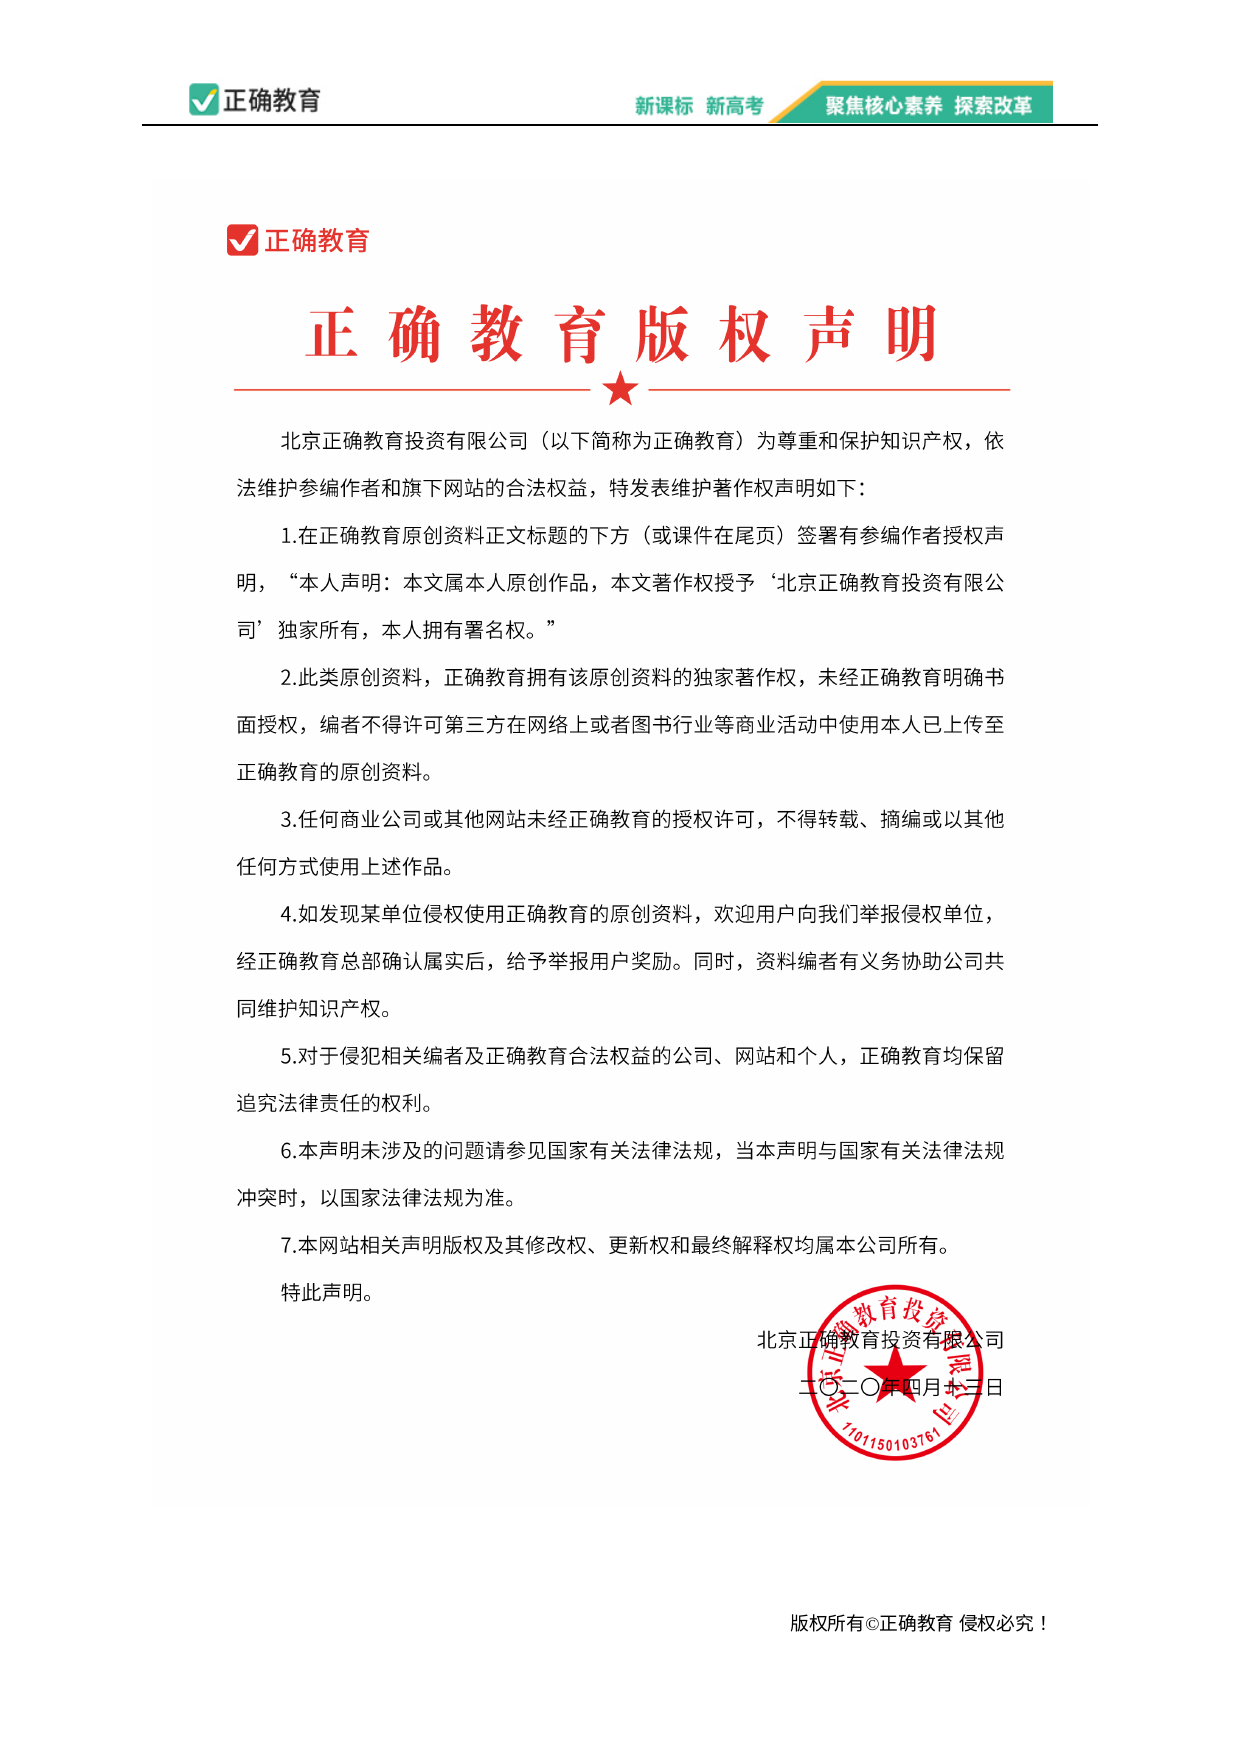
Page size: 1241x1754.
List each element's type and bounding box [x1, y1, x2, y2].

picture [151, 178, 1089, 1506]
picture [187, 77, 1053, 123]
